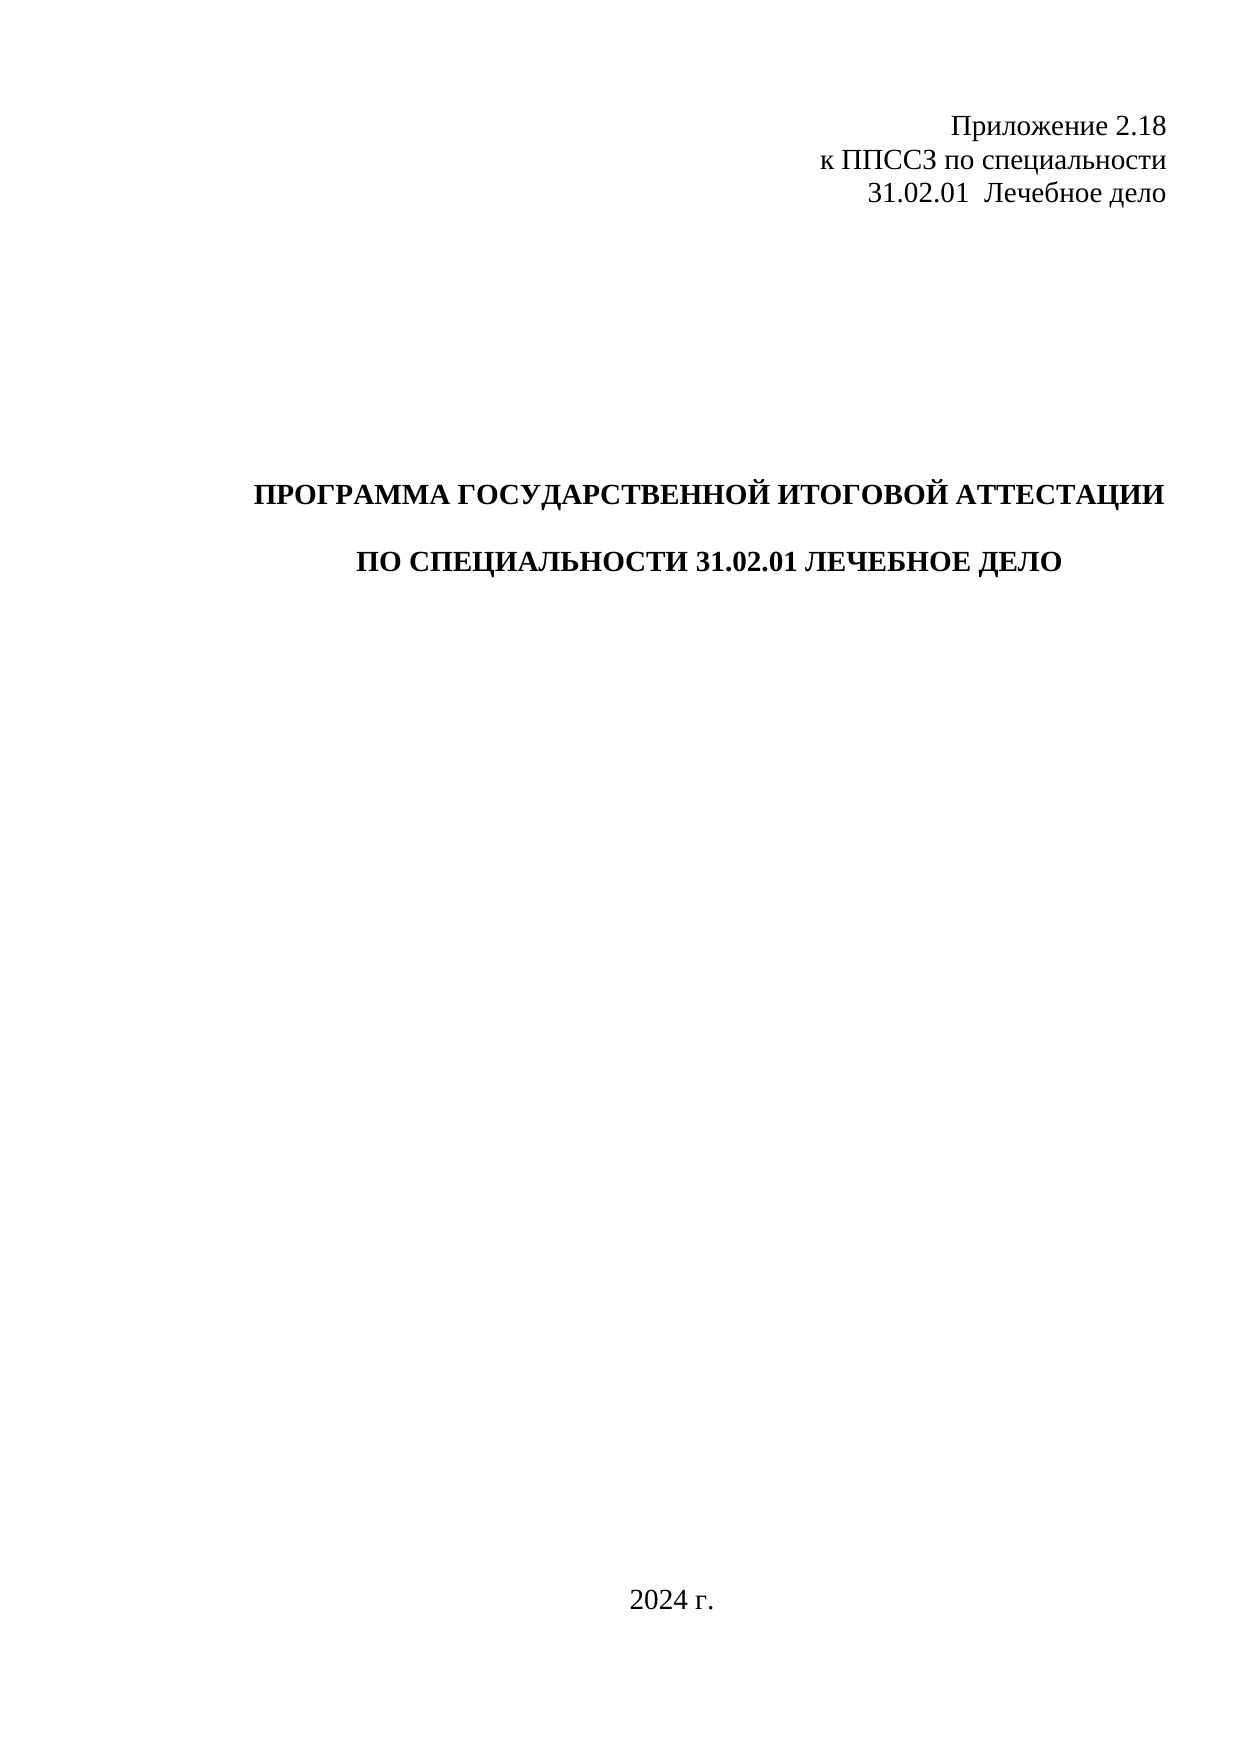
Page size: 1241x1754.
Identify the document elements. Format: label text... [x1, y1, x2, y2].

text к ППССЗ по специальности [177, 142, 1166, 175]
list ПО СПЕЦИАЛЬНОСТИ 31.02.01 ЛЕЧЕБНОЕ ДЕЛО [252, 544, 1166, 577]
list ПРОГРАММА ГОСУДАРСТВЕННОЙ ИТОГОВОЙ АТТЕСТАЦИИ [252, 477, 1166, 510]
text 2024 г. [177, 1582, 1166, 1616]
text 31.02.01 Лечебное дело [177, 175, 1166, 209]
text Приложение 2.18 [177, 108, 1166, 142]
